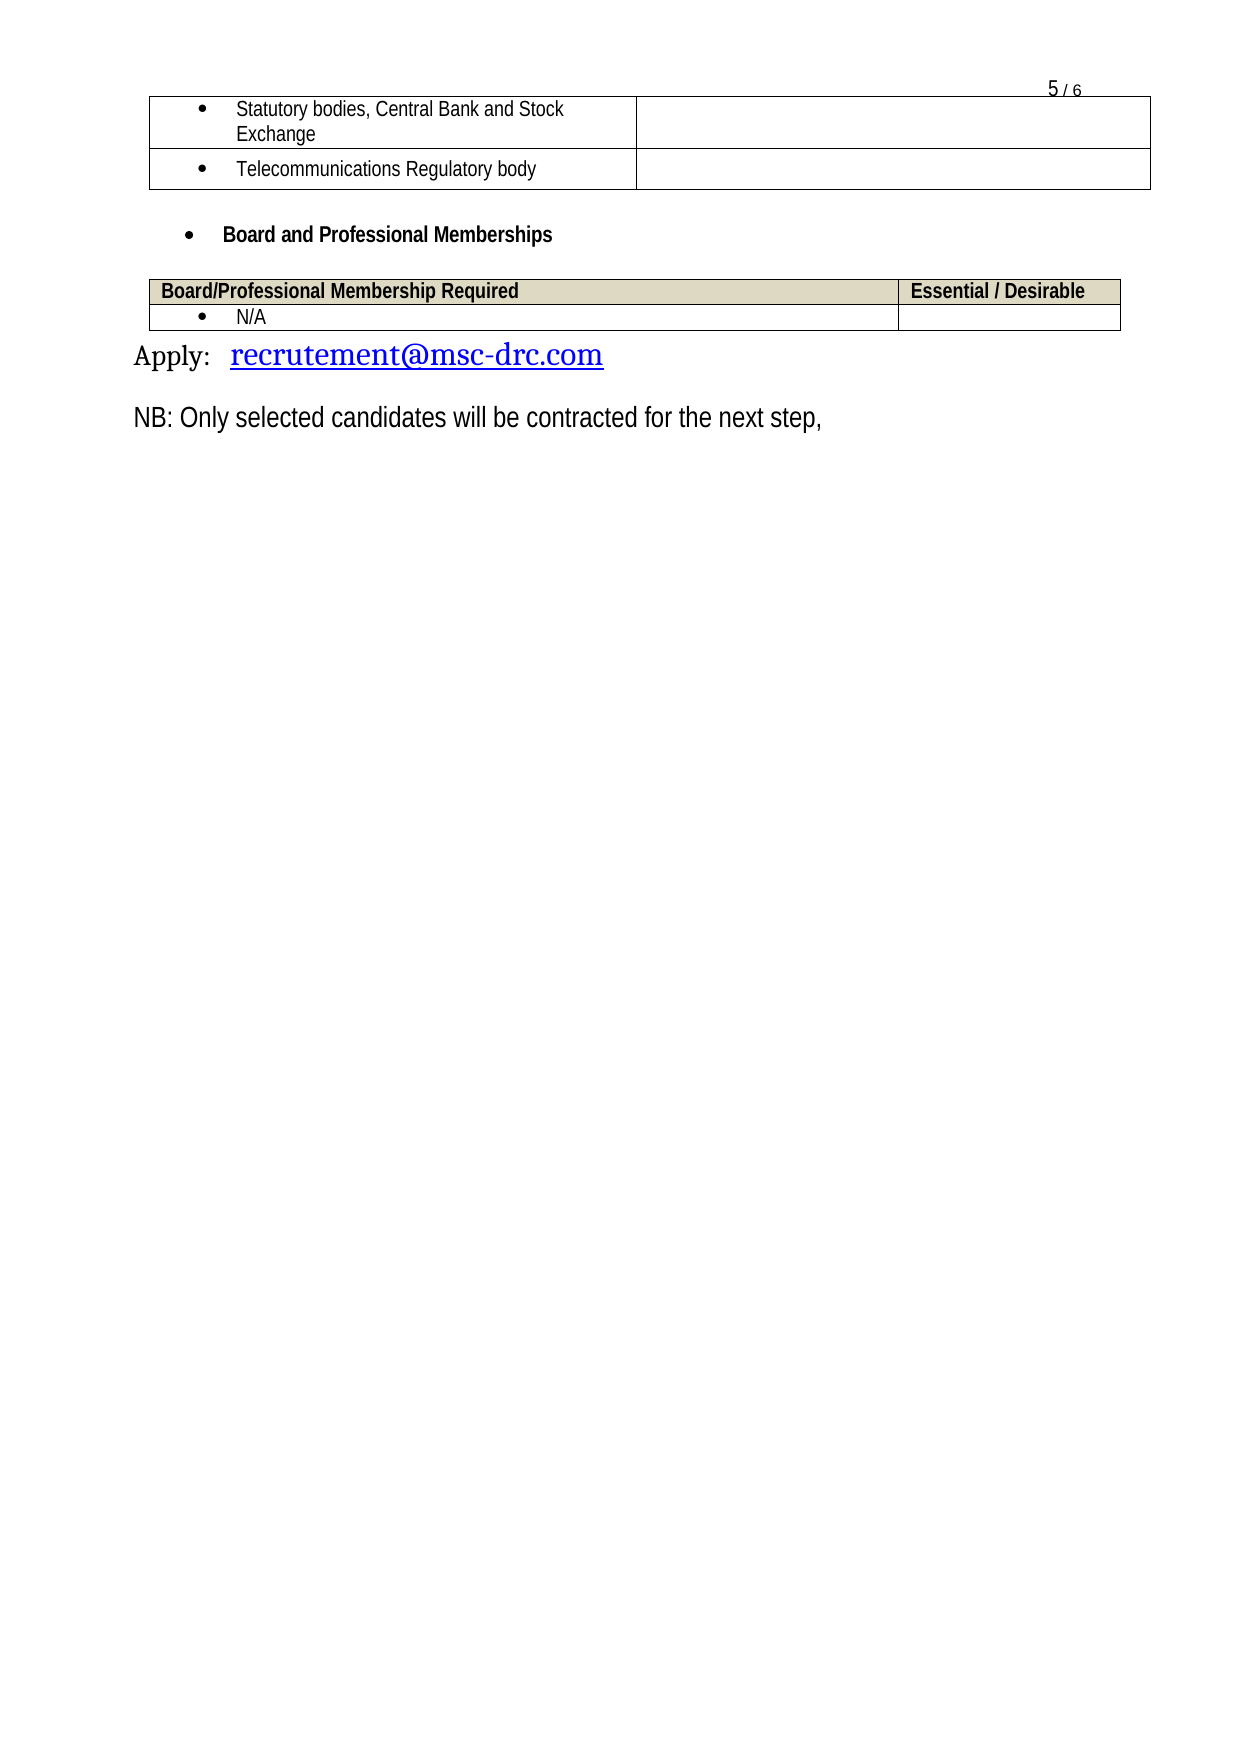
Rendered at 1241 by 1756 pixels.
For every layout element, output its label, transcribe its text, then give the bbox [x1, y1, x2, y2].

table_header Board/Professional Membership Required [150, 280, 898, 304]
table_cell Statutory bodies, Central Bank and Stock Exchange [150, 97, 636, 147]
table_header Essential / Desirable [899, 280, 1120, 304]
table_cell [637, 97, 1150, 147]
text NB: Only selected candidates will be contracted for the next step, [133, 400, 1180, 434]
list Board and Professional Memberships [185, 221, 1180, 248]
table_cell N/A [150, 305, 898, 330]
table_cell [899, 305, 1120, 330]
table_cell Telecommunications Regulatory body [150, 149, 636, 189]
subtitle Apply: recrutement@msc-drc.com [133, 336, 1180, 374]
table_cell [637, 149, 1150, 189]
